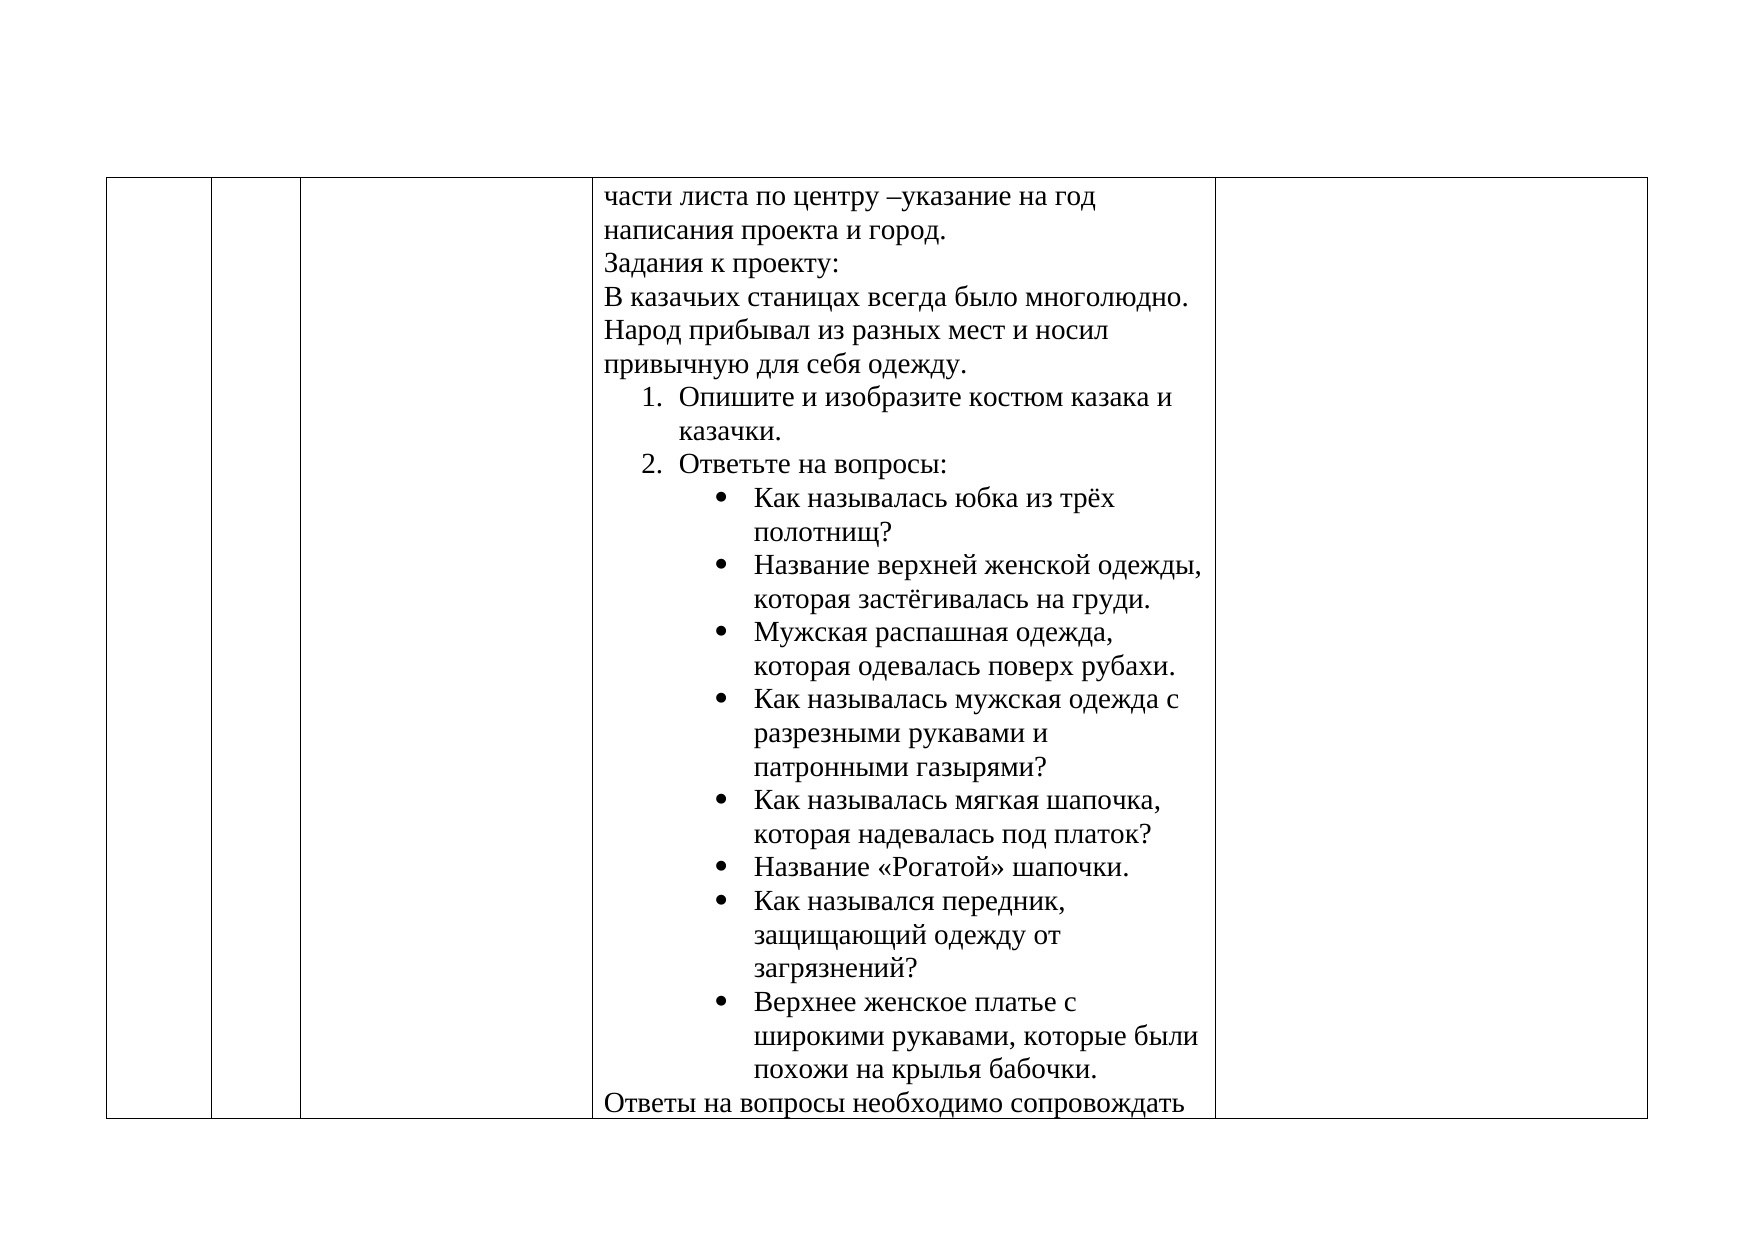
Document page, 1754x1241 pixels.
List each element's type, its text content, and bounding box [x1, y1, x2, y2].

table_cell 5 [212, 178, 300, 1118]
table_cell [301, 178, 592, 1118]
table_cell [593, 178, 1215, 1118]
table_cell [1216, 178, 1647, 1118]
